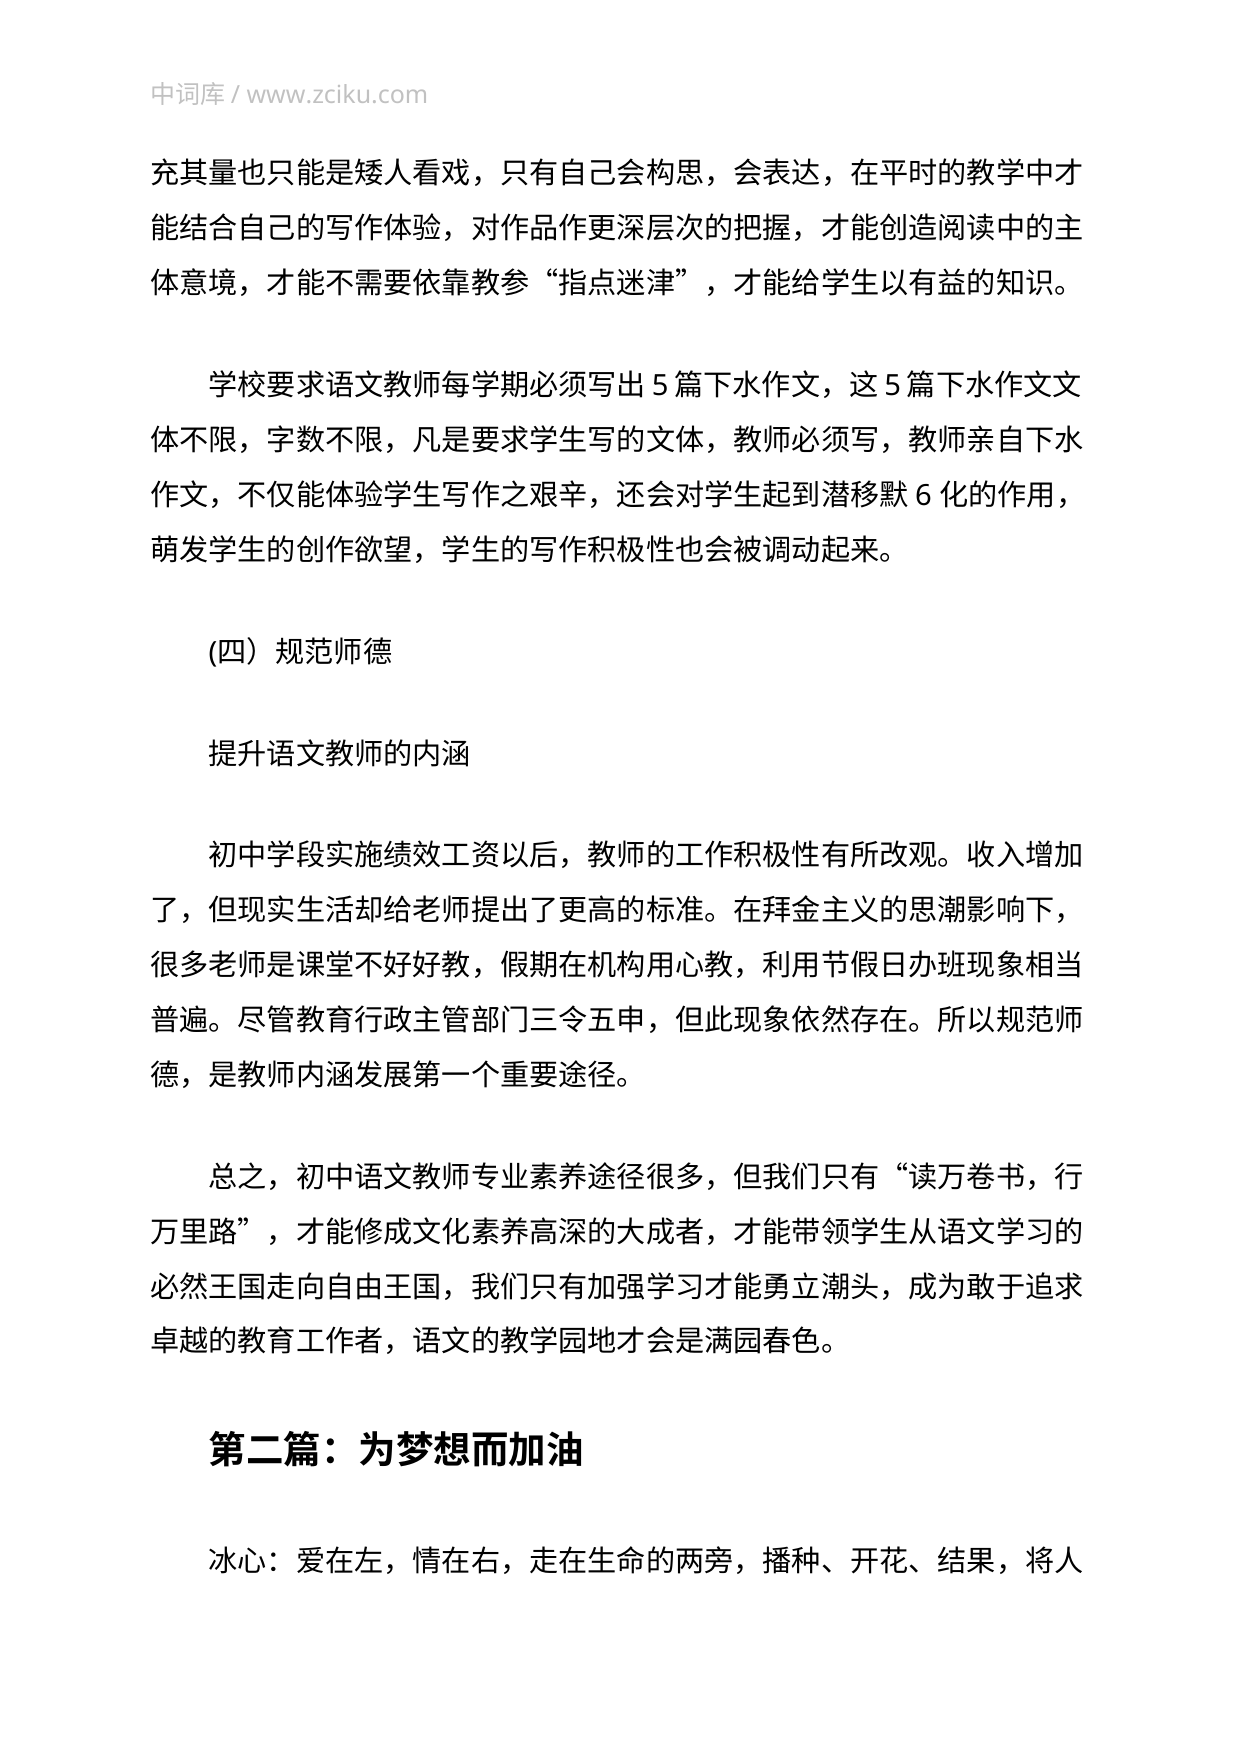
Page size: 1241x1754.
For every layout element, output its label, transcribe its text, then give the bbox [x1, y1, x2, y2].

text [150, 1537, 1090, 1579]
text 学校要求语文教师每学期必须写出5篇下水作文，这5篇下水作文文体不限，字数不限，凡是要求学生写的文体，教师必须写，教师亲自下水作文，不仅能体验学生写作之艰辛，还会对学生起到潜移默 6 化的作用，萌发学生的创作欲望，学生的写作积极性也会被调动起来。 [150, 362, 1090, 569]
text 第二篇：为梦想而加油 [150, 1420, 1090, 1474]
text 初中学段实施绩效工资以后，教师的工作积极性有所改观。收入增加了，但现实生活却给老师提出了更高的标准。在拜金主义的思潮影响下，很多老师是课堂不好好教，假期在机构用心教，利用节假日办班现象相当普遍。尽管教育行政主管部门三令五申，但此现象依然存在。所以规范师德，是教师内涵发展第一个重要途径。 [150, 832, 1090, 1094]
text (四）规范师德 [150, 628, 1090, 671]
text 提升语文教师的内涵 [150, 730, 1090, 772]
text 总之，初中语文教师专业素养途径很多，但我们只有“读万卷书，行万里路”，才能修成文化素养高深的大成者，才能带领学生从语文学习的必然王国走向自由王国，我们只有加强学习才能勇立潮头，成为敢于追求卓越的教育工作者，语文的教学园地才会是满园春色。 [150, 1153, 1090, 1360]
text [150, 150, 1090, 302]
